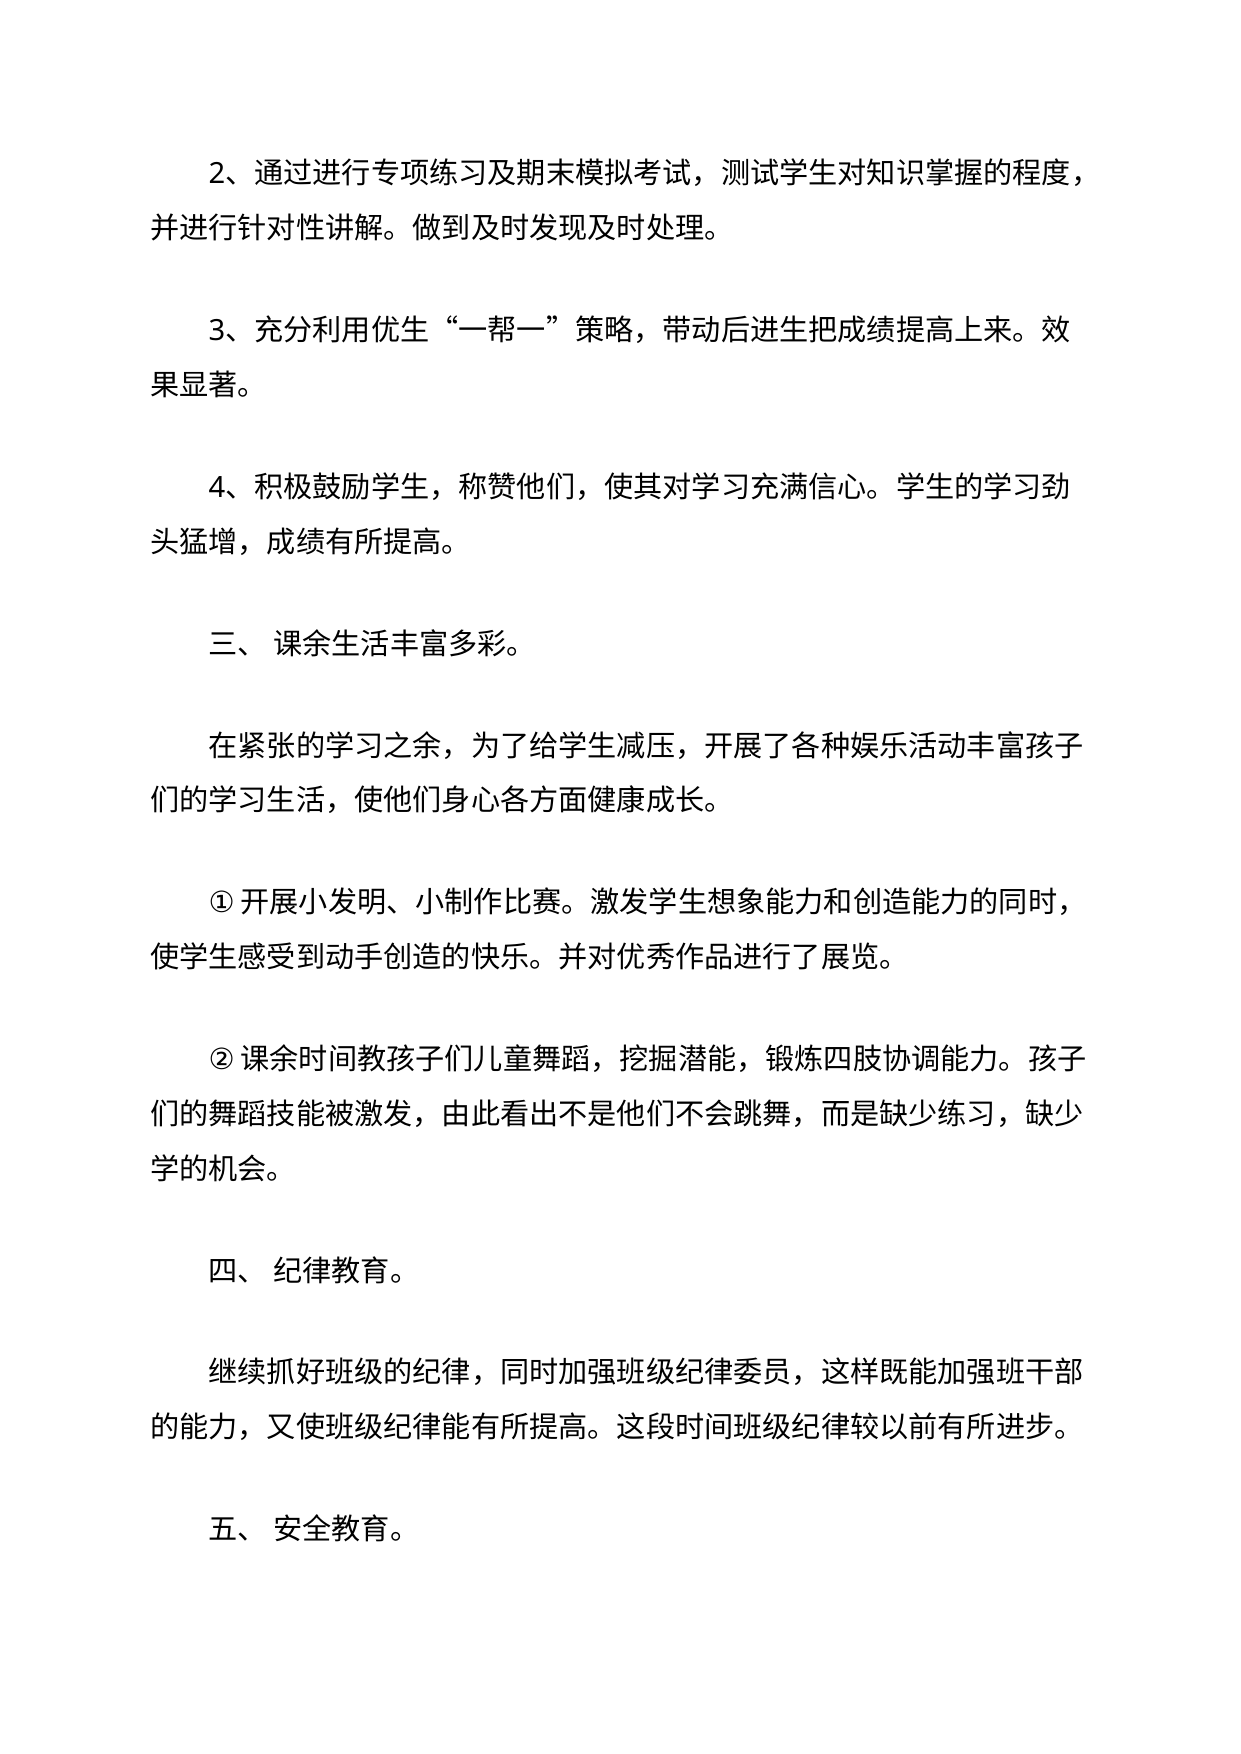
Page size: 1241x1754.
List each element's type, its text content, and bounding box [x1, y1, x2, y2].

text 4、积极鼓励学生，称赞他们，使其对学习充满信心。学生的学习劲头猛增，成绩有所提高。 [150, 463, 1090, 561]
text 继续抓好班级的纪律，同时加强班级纪律委员，这样既能加强班干部的能力，又使班级纪律能有所提高。这段时间班级纪律较以前有所进步。 [150, 1349, 1090, 1446]
text ①开展小发明、小制作比赛。激发学生想象能力和创造能力的同时，使学生感受到动手创造的快乐。并对优秀作品进行了展览。 [150, 879, 1090, 976]
text 四、 纪律教育。 [150, 1247, 1090, 1289]
text ②课余时间教孩子们儿童舞蹈，挖掘潜能，锻炼四肢协调能力。孩子们的舞蹈技能被激发，由此看出不是他们不会跳舞，而是缺少练习，缺少学的机会。 [150, 1036, 1090, 1188]
text 在紧张的学习之余，为了给学生减压，开展了各种娱乐活动丰富孩子们的学习生活，使他们身心各方面健康成长。 [150, 722, 1090, 819]
text 三、 课余生活丰富多彩。 [150, 620, 1090, 663]
text 五、 安全教育。 [150, 1506, 1090, 1548]
text 3、充分利用优生“一帮一”策略，带动后进生把成绩提高上来。效果显著。 [150, 307, 1090, 404]
text 2、通过进行专项练习及期末模拟考试，测试学生对知识掌握的程度，并进行针对性讲解。做到及时发现及时处理。 [150, 150, 1090, 247]
